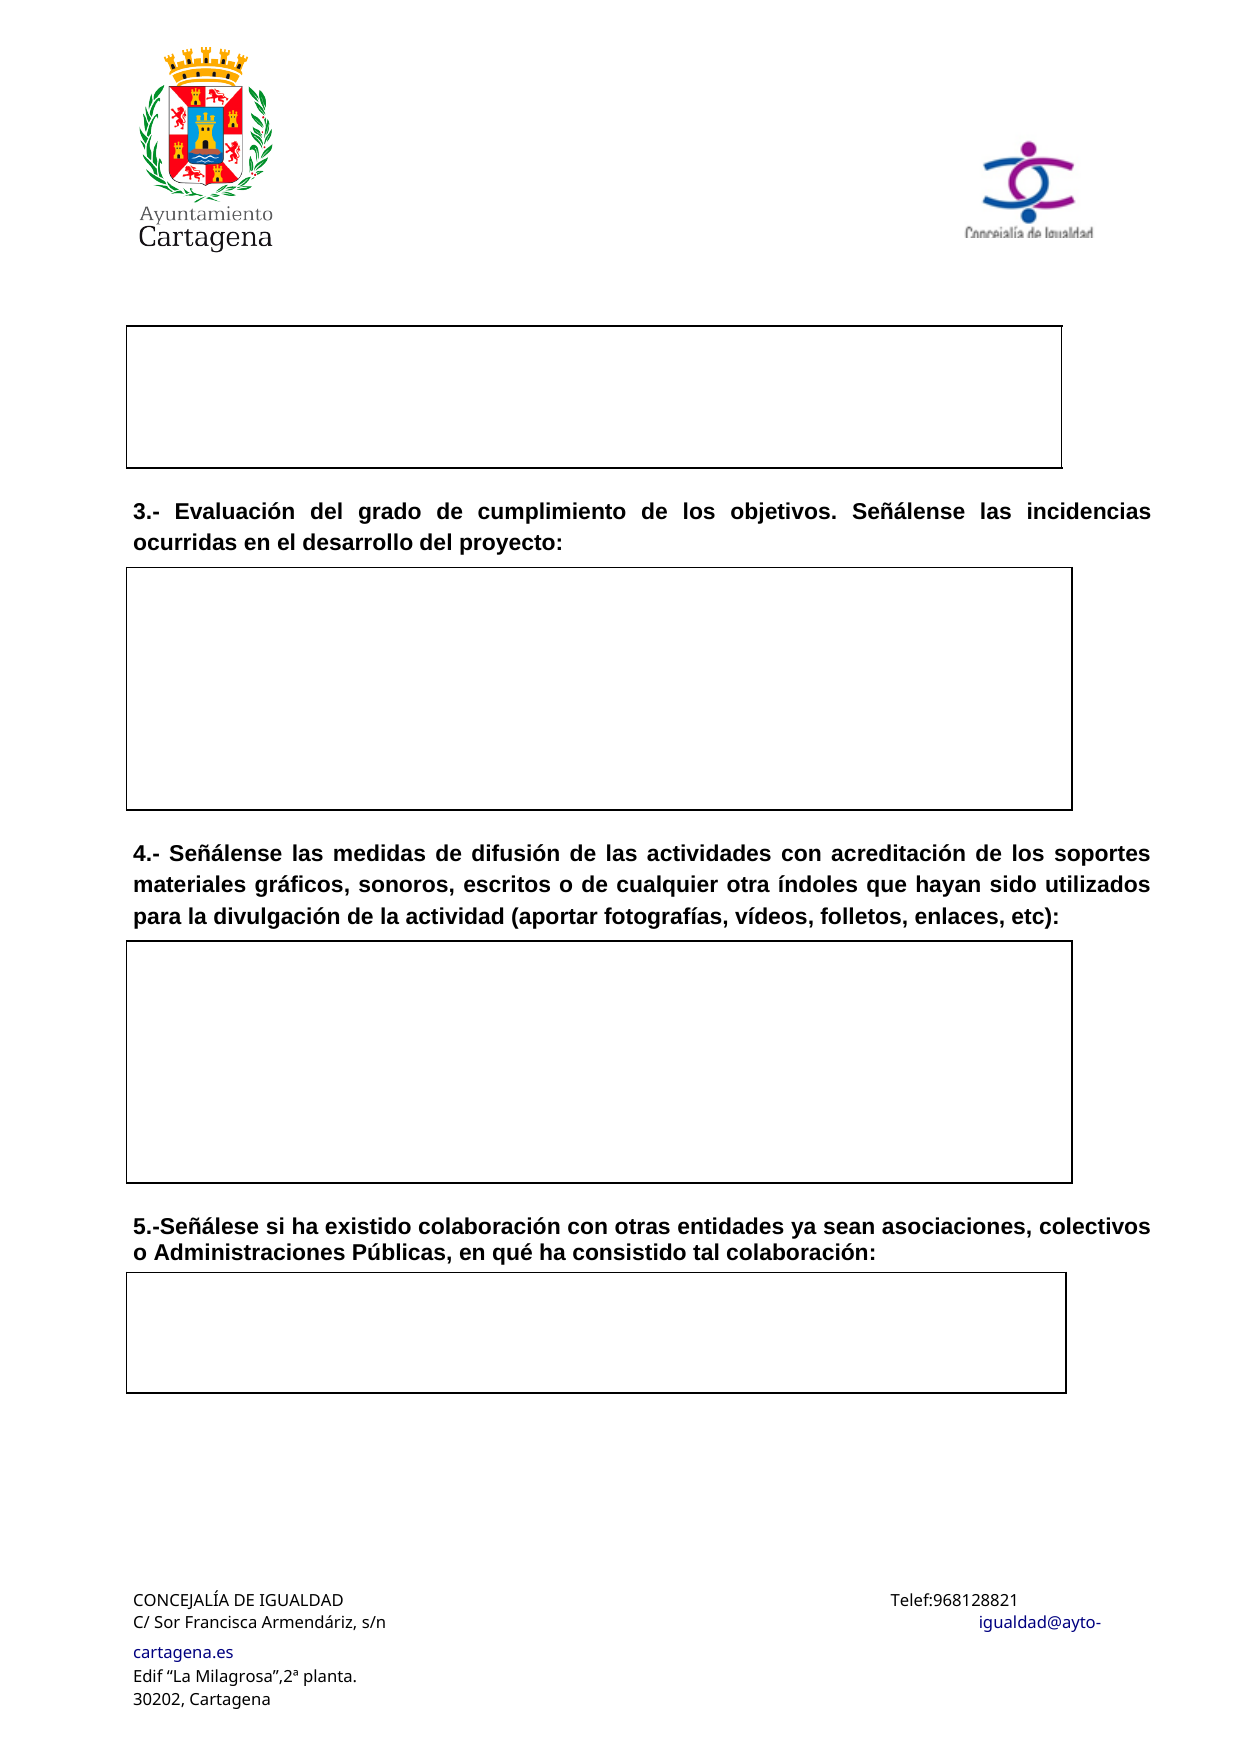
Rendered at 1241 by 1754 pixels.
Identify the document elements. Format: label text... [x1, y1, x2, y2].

picture [139, 47, 273, 255]
table_cell [127, 327, 1061, 467]
table_header [127, 568, 1071, 809]
table_header [127, 1273, 1065, 1392]
text 3.- Evaluación del grado de cumplimiento de los objetivos. Señálense las incidencias ocurridas en el desarrollo del proyecto: [133, 498, 1152, 556]
text 4.- Señálense las medidas de difusión de las actividades con acreditación de los soportes materiales gráficos, sonoros, escritos o de cualquier otra índoles que hayan sido utilizados para la divulgación de la actividad (aportar fotografías, vídeos, folletos, enlaces, etc): [133, 839, 1152, 929]
text 5.-Señálese si ha existido colaboración con otras entidades ya sean asociaciones, colectivos o Administraciones Públicas, en qué ha consistido tal colaboración: [133, 1213, 1152, 1266]
table_header [127, 942, 1071, 1182]
